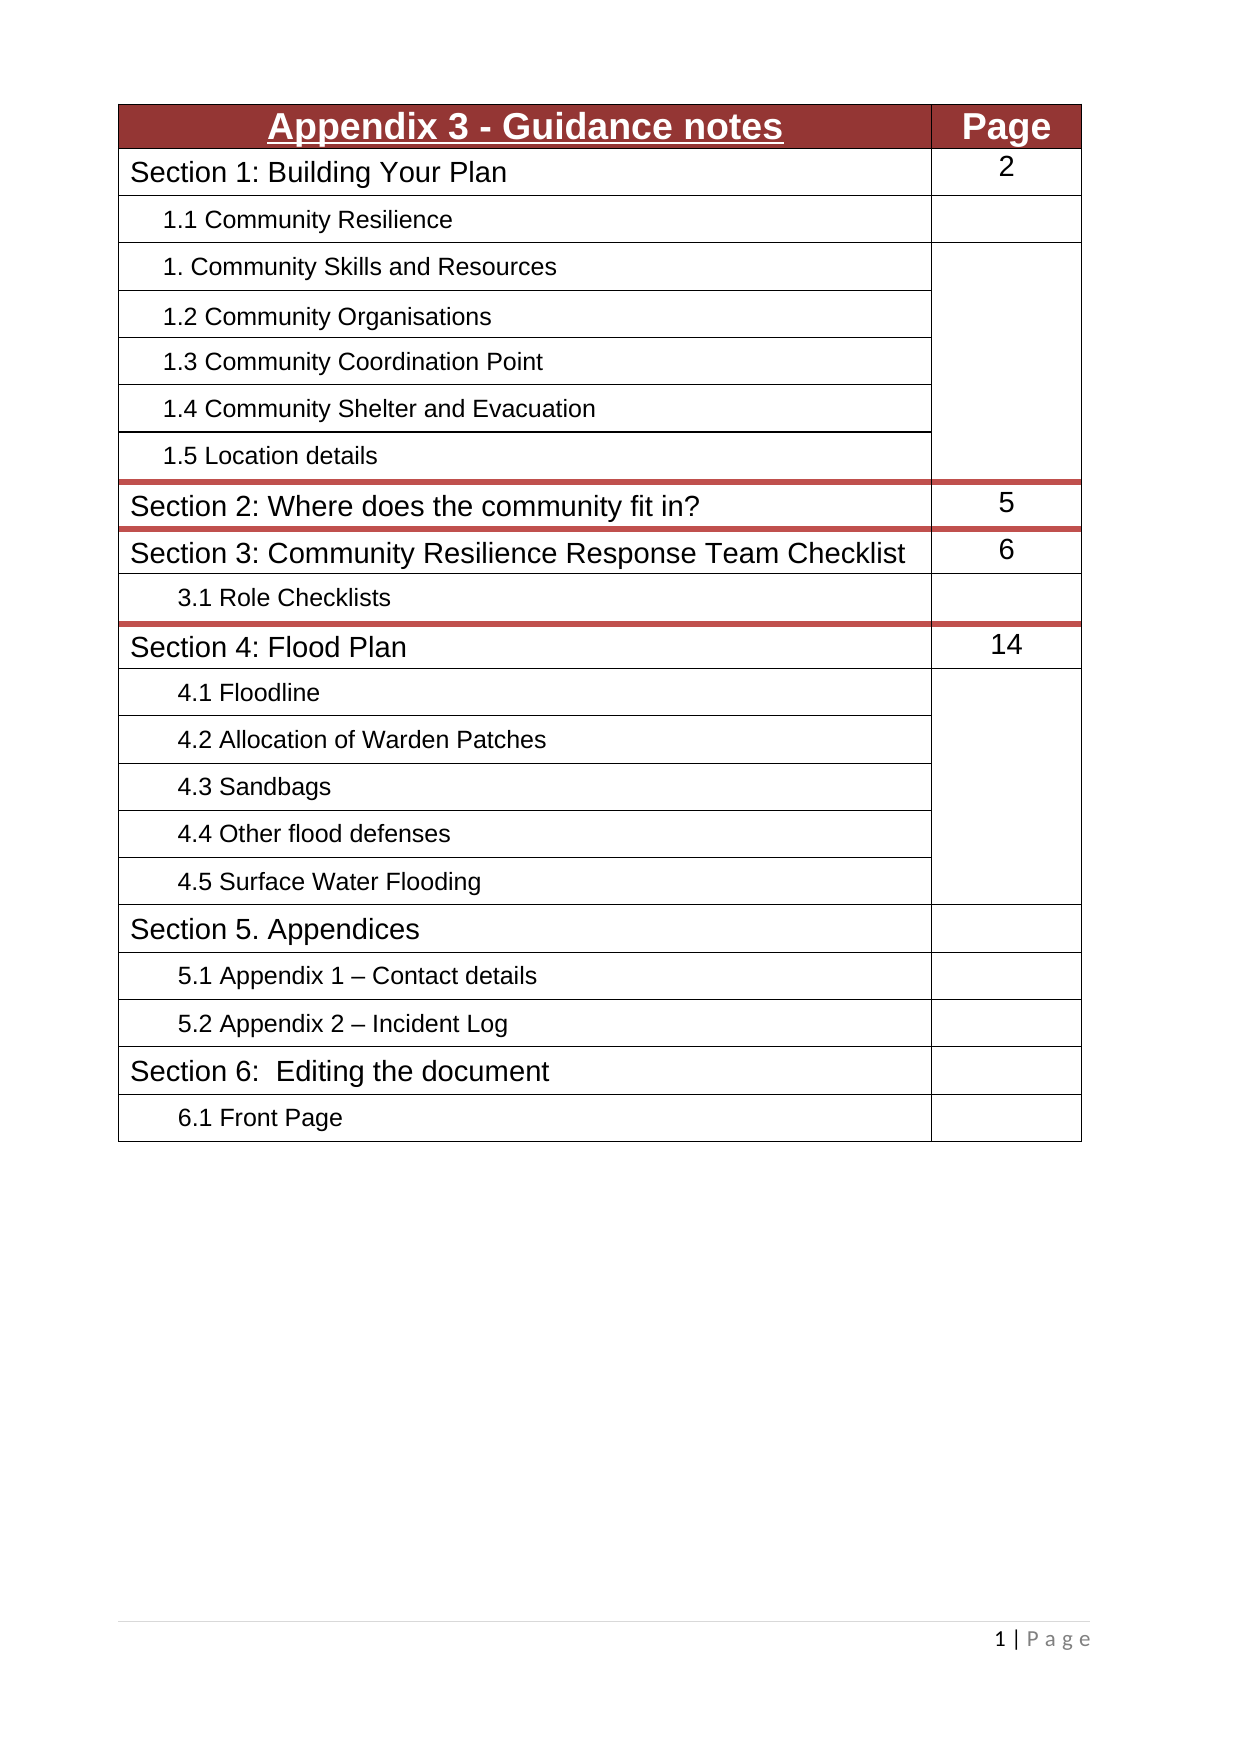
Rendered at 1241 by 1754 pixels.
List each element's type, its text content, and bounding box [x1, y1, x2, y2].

table_cell [932, 669, 1081, 904]
table_cell 1.5 Location details [119, 433, 931, 479]
table_cell [932, 1047, 1081, 1093]
table_cell Section 3: Community Resilience Response Team Checklist [119, 532, 931, 573]
table_cell [932, 1095, 1081, 1141]
table_cell [932, 1000, 1081, 1046]
table_cell 1.4 Community Shelter and Evacuation [119, 385, 931, 431]
table_cell [932, 196, 1081, 242]
table_cell Section 6: Editing the document [119, 1047, 931, 1093]
table_cell 5 [932, 485, 1081, 526]
table_cell 6 [932, 532, 1081, 573]
table_cell 4.1 Floodline [119, 669, 931, 715]
table_cell 4.4 Other flood defenses [119, 811, 931, 857]
table_cell Section 5. Appendices [119, 905, 931, 952]
table_cell 6.1 Front Page [119, 1095, 931, 1141]
table_header Appendix 3 - Guidance notes [119, 105, 931, 148]
table_cell [932, 953, 1081, 999]
table_cell 1.3 Community Coordination Point [119, 338, 931, 384]
table_cell 2 [932, 149, 1081, 195]
table_cell Section 4: Flood Plan [119, 627, 931, 668]
table_cell 1.2 Community Organisations [119, 291, 931, 337]
table_cell 5.1 Appendix 1 – Contact details [119, 953, 931, 999]
table_cell Section 1: Building Your Plan [119, 149, 931, 195]
table_cell 4.2 Allocation of Warden Patches [119, 716, 931, 762]
table_cell 5.2 Appendix 2 – Incident Log [119, 1000, 931, 1046]
table_cell 1. Community Skills and Resources [119, 243, 931, 289]
table_cell 1.1 Community Resilience [119, 196, 931, 242]
table_cell 4.5 Surface Water Flooding [119, 858, 931, 904]
table_cell [932, 574, 1081, 621]
table_header Page [932, 105, 1081, 148]
table_cell Section 2: Where does the community fit in? [119, 485, 931, 526]
table_cell 4.3 Sandbags [119, 764, 931, 810]
table_cell 3.1 Role Checklists [119, 574, 931, 621]
table_cell [932, 243, 1081, 479]
table_cell 14 [932, 627, 1081, 668]
table_cell [932, 905, 1081, 952]
